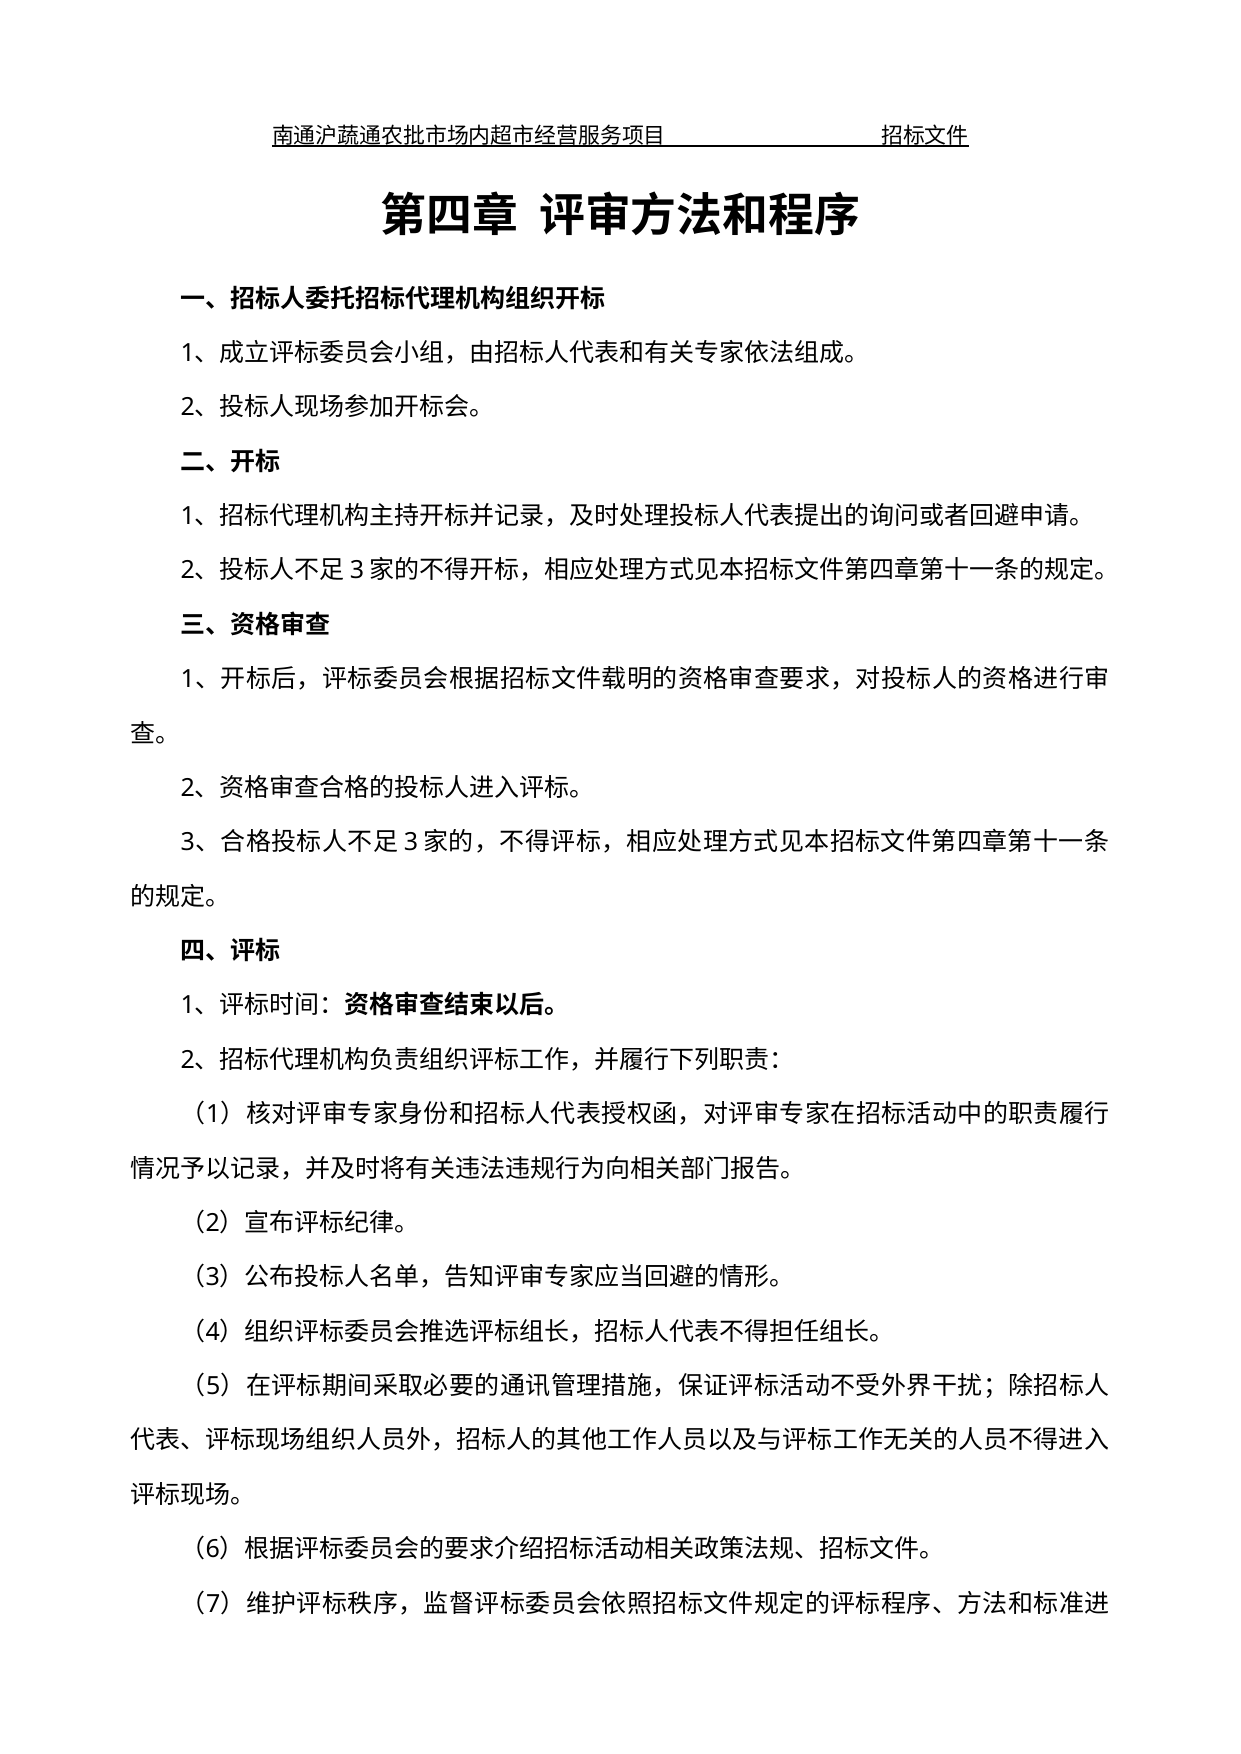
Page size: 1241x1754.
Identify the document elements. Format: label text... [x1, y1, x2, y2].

text 1、成立评标委员会小组，由招标人代表和有关专家依法组成。 [130, 332, 1110, 369]
text （2）宣布评标纪律。 [130, 1202, 1110, 1239]
text 2、招标代理机构负责组织评标工作，并履行下列职责： [130, 1039, 1110, 1076]
text （6）根据评标委员会的要求介绍招标活动相关政策法规、招标文件。 [130, 1529, 1110, 1565]
text 1、开标后，评标委员会根据招标文件载明的资格审查要求，对投标人的资格进行审查。 [130, 659, 1110, 749]
text 四、评标 [130, 931, 1110, 967]
text 2、投标人不足3家的不得开标，相应处理方式见本招标文件第四章第十一条的规定。 [130, 550, 1110, 586]
text 1、招标代理机构主持开标并记录，及时处理投标人代表提出的询问或者回避申请。 [130, 496, 1110, 532]
text 3、合格投标人不足3家的，不得评标，相应处理方式见本招标文件第四章第十一条的规定。 [130, 822, 1110, 912]
text （5）在评标期间采取必要的通讯管理措施，保证评标活动不受外界干扰；除招标人代表、评标现场组织人员外，招标人的其他工作人员以及与评标工作无关的人员不得进入评标现场。 [130, 1366, 1110, 1511]
text 2、投标人现场参加开标会。 [130, 387, 1110, 423]
text （1）核对评审专家身份和招标人代表授权函，对评审专家在招标活动中的职责履行情况予以记录，并及时将有关违法违规行为向相关部门报告。 [130, 1094, 1110, 1184]
text 1、评标时间：资格审查结束以后。 [130, 985, 1110, 1021]
text 二、开标 [130, 441, 1110, 477]
text （3）公布投标人名单，告知评审专家应当回避的情形。 [130, 1257, 1110, 1293]
text 2、资格审查合格的投标人进入评标。 [130, 767, 1110, 804]
text （4）组织评标委员会推选评标组长，招标人代表不得担任组长。 [130, 1311, 1110, 1347]
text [130, 1583, 1110, 1619]
text 三、资格审查 [130, 604, 1110, 641]
text 一、招标人委托招标代理机构组织开标 [130, 278, 1110, 314]
text 第四章 评审方法和程序 [130, 179, 1110, 245]
